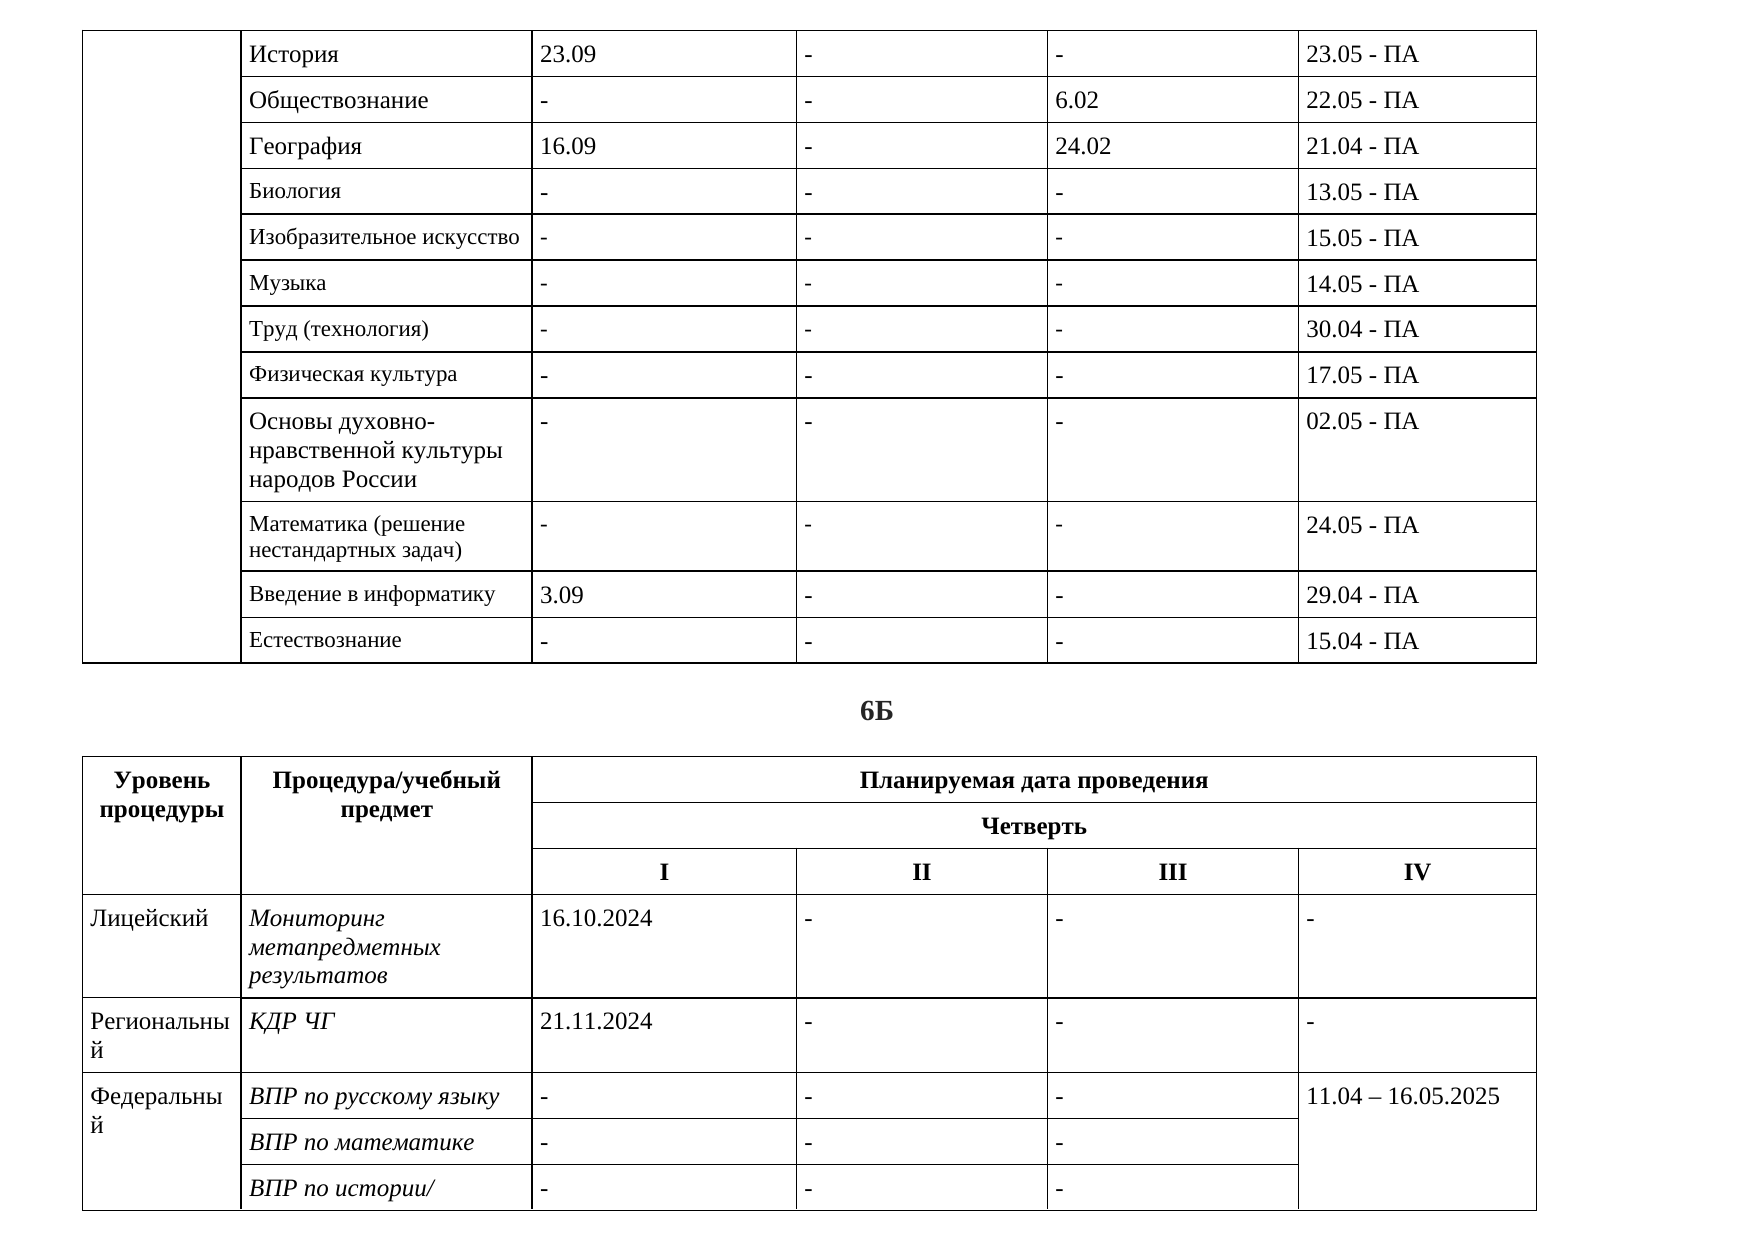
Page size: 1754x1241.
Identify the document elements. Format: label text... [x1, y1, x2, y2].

table_cell - [533, 1119, 796, 1163]
table_cell - [533, 1073, 796, 1118]
table_cell 23.09 [533, 31, 796, 76]
table_cell 02.05 - ПА [1299, 399, 1536, 501]
table_cell - [1048, 353, 1298, 397]
table_cell 30.04 - ПА [1299, 307, 1536, 351]
table_cell - [533, 1165, 796, 1209]
table_cell - [1048, 895, 1298, 997]
table_cell Естествознание [242, 618, 531, 662]
table_cell Биология [242, 169, 531, 213]
table_cell Четверть [533, 803, 1536, 848]
table_cell 14.05 - ПА [1299, 261, 1536, 305]
table_cell - [1048, 215, 1298, 259]
table_cell Обществознание [242, 77, 531, 121]
table_cell 29.04 - ПА [1299, 572, 1536, 616]
table_cell - [533, 77, 796, 121]
table_cell - [1048, 572, 1298, 616]
text 6Б [150, 693, 1604, 727]
table_cell I [533, 849, 796, 893]
table_cell - [533, 502, 796, 570]
table_cell История [242, 31, 531, 76]
table_cell - [1048, 999, 1298, 1072]
table_cell - [1048, 169, 1298, 213]
table_cell - [1048, 399, 1298, 501]
table_header Процедура/учебный предмет [242, 757, 531, 893]
table_cell 15.04 - ПА [1299, 618, 1536, 662]
table_cell - [797, 169, 1047, 213]
table_cell Основы духовно-нравственной культуры народов России [242, 399, 531, 501]
table_cell Введение в информатику [242, 572, 531, 616]
table_header Планируемая дата проведения [533, 757, 1536, 802]
table_cell 24.05 - ПА [1299, 502, 1536, 570]
table_cell - [1048, 307, 1298, 351]
table_cell КДР ЧГ [242, 999, 531, 1072]
table_cell - [533, 261, 796, 305]
table_cell 17.05 - ПА [1299, 353, 1536, 397]
table_cell ВПР по математике [242, 1119, 531, 1163]
table_cell 16.10.2024 [533, 895, 796, 997]
table_cell 15.05 - ПА [1299, 215, 1536, 259]
table_cell - [1048, 1073, 1298, 1118]
table_cell Мониторинг метапредметных результатов [242, 895, 531, 997]
table_cell 11.04 – 16.05.2025 [1299, 1073, 1536, 1209]
table_cell - [533, 307, 796, 351]
table_cell 6.02 [1048, 77, 1298, 121]
table_cell - [1048, 261, 1298, 305]
table_cell ВПР по русскому языку [242, 1073, 531, 1118]
table_cell - [797, 261, 1047, 305]
table_cell III [1048, 849, 1298, 893]
table_cell 21.04 - ПА [1299, 123, 1536, 167]
table_cell 22.05 - ПА [1299, 77, 1536, 121]
table_cell - [797, 999, 1047, 1072]
table_cell Региональный [83, 998, 240, 1072]
table_cell Федеральный [83, 1073, 240, 1209]
table_cell - [797, 77, 1047, 121]
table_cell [242, 1165, 531, 1209]
table_header Уровень процедуры [83, 757, 240, 893]
table_cell - [533, 353, 796, 397]
table_cell География [242, 123, 531, 167]
table_cell - [1048, 31, 1298, 76]
table_cell Изобразительное искусство [242, 215, 531, 259]
table_cell - [797, 215, 1047, 259]
table_cell - [533, 215, 796, 259]
table_cell Физическая культура [242, 353, 531, 397]
table_cell - [797, 572, 1047, 616]
table_cell - [1048, 1165, 1298, 1209]
table_cell - [797, 618, 1047, 662]
table_cell - [1048, 1119, 1298, 1163]
table_cell - [1299, 999, 1536, 1072]
table_cell 24.02 [1048, 123, 1298, 167]
table_cell - [1048, 618, 1298, 662]
table_cell Труд (технология) [242, 307, 531, 351]
table_cell - [797, 123, 1047, 167]
table_cell 21.11.2024 [533, 999, 796, 1072]
table_cell - [533, 169, 796, 213]
table_cell - [797, 895, 1047, 997]
table_cell - [797, 1119, 1047, 1163]
table_cell - [533, 618, 796, 662]
table_cell 23.05 - ПА [1299, 31, 1536, 76]
table_cell IV [1299, 849, 1536, 893]
table_cell - [533, 399, 796, 501]
table_cell - [797, 353, 1047, 397]
table_cell - [1299, 895, 1536, 997]
table_cell 13.05 - ПА [1299, 169, 1536, 213]
table_cell Математика (решение нестандартных задач) [242, 502, 531, 570]
table_cell - [797, 1073, 1047, 1118]
table_cell 16.09 [533, 123, 796, 167]
table_cell - [797, 1165, 1047, 1209]
table_cell - [797, 31, 1047, 76]
table_cell - [797, 399, 1047, 501]
table_cell Лицейский [83, 895, 240, 997]
table_cell - [797, 502, 1047, 570]
table_cell 3.09 [533, 572, 796, 616]
table_cell - [1048, 502, 1298, 570]
table_cell Музыка [242, 261, 531, 305]
table_cell II [797, 849, 1047, 893]
table_cell - [797, 307, 1047, 351]
